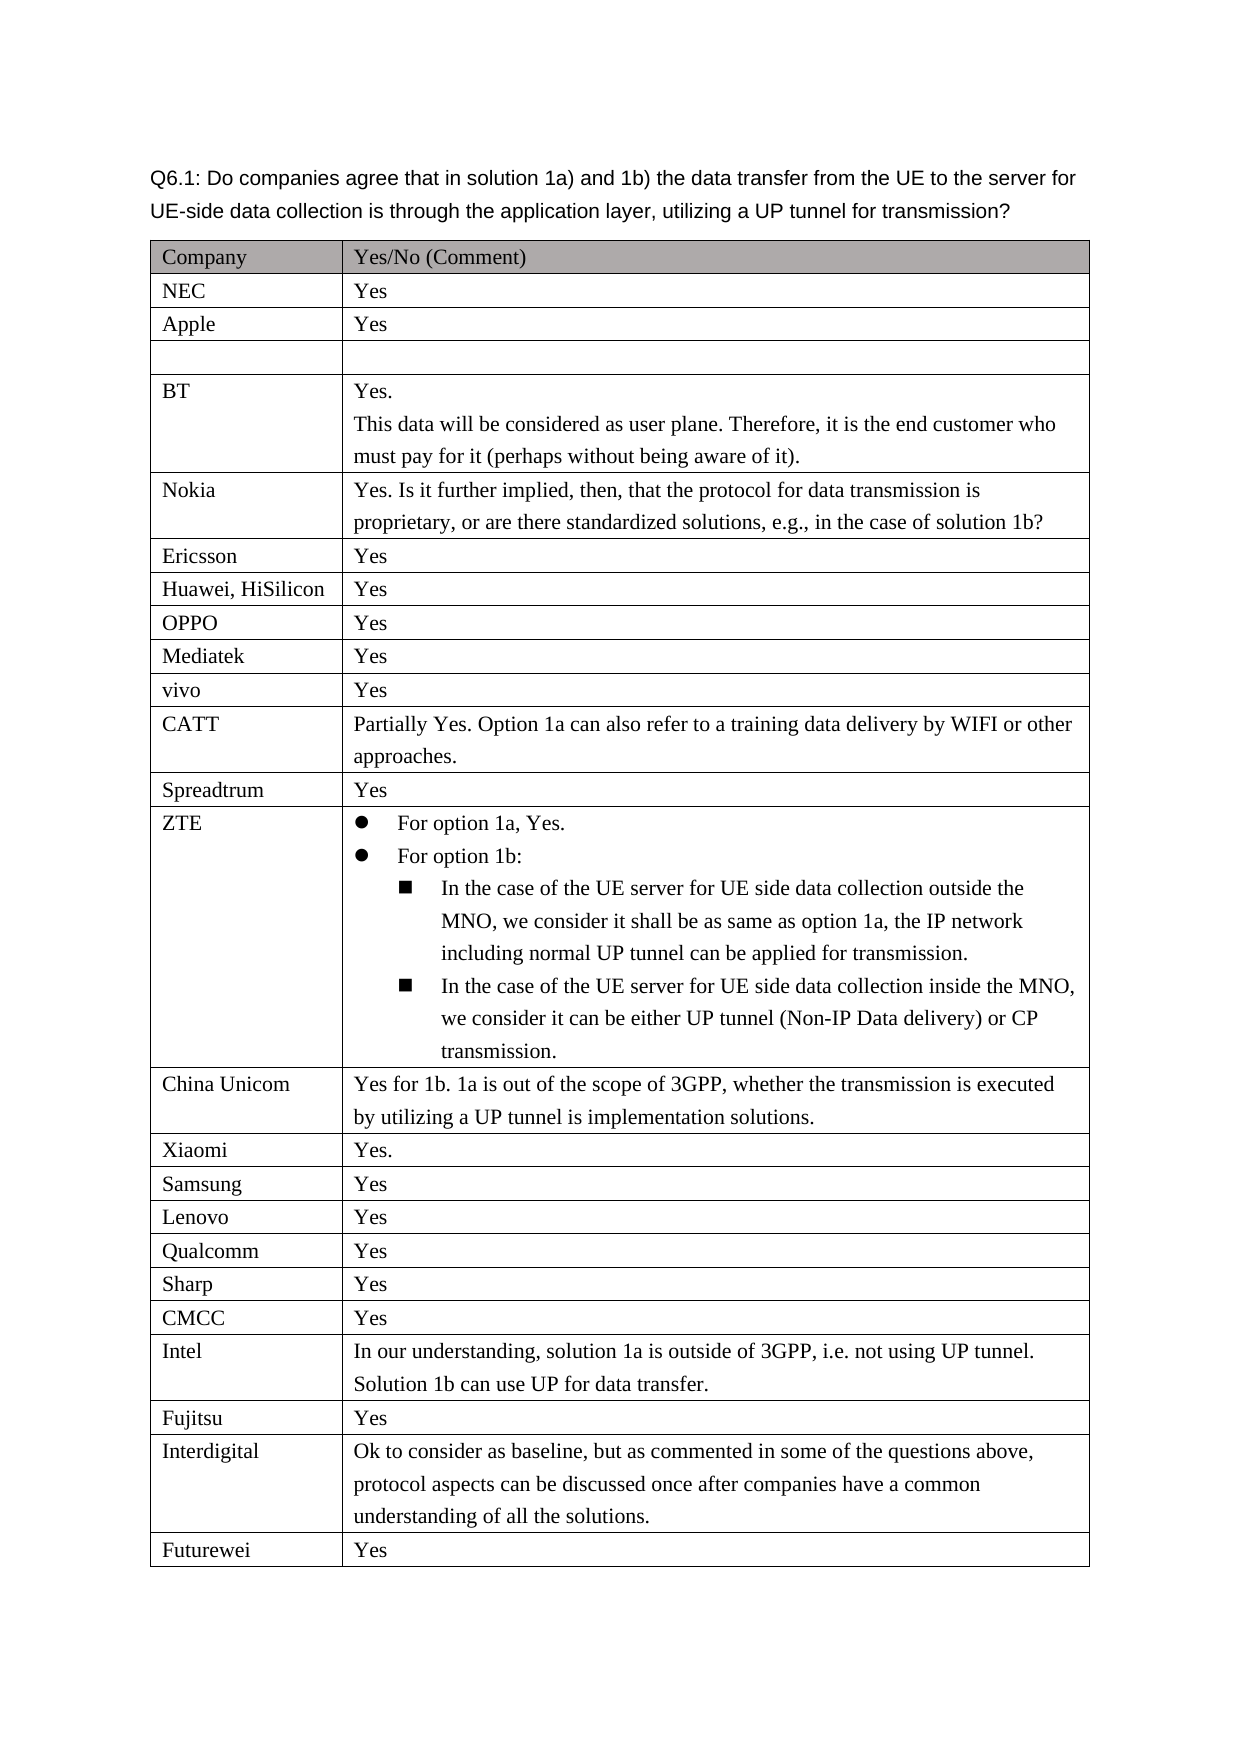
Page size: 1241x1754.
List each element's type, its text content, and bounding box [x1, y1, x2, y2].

table_cell Yes [343, 606, 1089, 639]
table_cell Yes [343, 274, 1089, 307]
table_cell Yes [343, 573, 1089, 605]
table_cell OPPO [151, 606, 342, 639]
table_cell Yes. [343, 1134, 1089, 1166]
table_cell Interdigital [151, 1435, 342, 1532]
table_cell Yes [343, 1401, 1089, 1433]
table_cell Intel [151, 1335, 342, 1400]
table_cell BT [151, 375, 342, 472]
table_cell Sharp [151, 1268, 342, 1300]
table_cell Spreadtrum [151, 773, 342, 806]
table_cell In our understanding, solution 1a is outside of 3GPP, i.e. not using UP tunnel. Solution 1b can use UP for data transfer. [343, 1335, 1089, 1400]
table_cell For option 1a, Yes. For option 1b: In the case of the UE server for UE side data collection outside the MNO, we consider it shall be as same as option 1a, the IP network including normal UP tunnel can be applied for transmission. In the case of the UE server for UE side data collection inside the MNO, we consider it can be either UP tunnel (Non-IP Data delivery) or CP transmission. [343, 807, 1089, 1067]
table_cell Partially Yes. Option 1a can also refer to a training data delivery by WIFI or other approaches. [343, 707, 1089, 772]
table_cell Futurewei [151, 1533, 342, 1566]
table_cell Yes [343, 1234, 1089, 1267]
table_cell CATT [151, 707, 342, 772]
table_cell CMCC [151, 1301, 342, 1334]
table_cell Mediatek [151, 640, 342, 672]
table_cell Yes [343, 773, 1089, 806]
table_cell Yes for 1b. 1a is out of the scope of 3GPP, whether the transmission is executed by utilizing a UP tunnel is implementation solutions. [343, 1068, 1089, 1133]
table_cell [151, 341, 342, 374]
table_cell Yes [343, 674, 1089, 706]
table_cell Yes [343, 1167, 1089, 1200]
table_cell Yes [343, 308, 1089, 340]
table_cell Yes. Is it further implied, then, that the protocol for data transmission is proprietary, or are there standardized solutions, e.g., in the case of solution 1b? [343, 473, 1089, 538]
table_header Yes/No (Comment) [343, 241, 1089, 273]
table_cell Yes [343, 1301, 1089, 1334]
table_cell Yes [343, 1533, 1089, 1566]
table_cell Yes [343, 1268, 1089, 1300]
table_cell Apple [151, 308, 342, 340]
table_cell Yes [343, 1201, 1089, 1233]
table_cell Yes. This data will be considered as user plane. Therefore, it is the end customer who must pay for it (perhaps without being aware of it). [343, 375, 1089, 472]
table_cell Huawei, HiSilicon [151, 573, 342, 605]
table_cell Lenovo [151, 1201, 342, 1233]
table_cell NEC [151, 274, 342, 307]
table_cell [343, 341, 1089, 374]
table_cell Ok to consider as baseline, but as commented in some of the questions above, protocol aspects can be discussed once after companies have a common understanding of all the solutions. [343, 1435, 1089, 1532]
table_cell Yes [343, 539, 1089, 572]
table_cell Xiaomi [151, 1134, 342, 1166]
table_header Company [151, 241, 342, 273]
table_cell vivo [151, 674, 342, 706]
table_cell Yes [343, 640, 1089, 672]
table_cell Ericsson [151, 539, 342, 572]
table_cell Nokia [151, 473, 342, 538]
table_cell China Unicom [151, 1068, 342, 1133]
table_cell Fujitsu [151, 1401, 342, 1433]
table_cell ZTE [151, 807, 342, 1067]
table_cell Qualcomm [151, 1234, 342, 1267]
text Q6.1: Do companies agree that in solution 1a) and 1b) the data transfer from the UE to the server for UE-side data collection is through the application layer, utilizing a UP tunnel for transmission? [150, 162, 1090, 227]
table_cell Samsung [151, 1167, 342, 1200]
